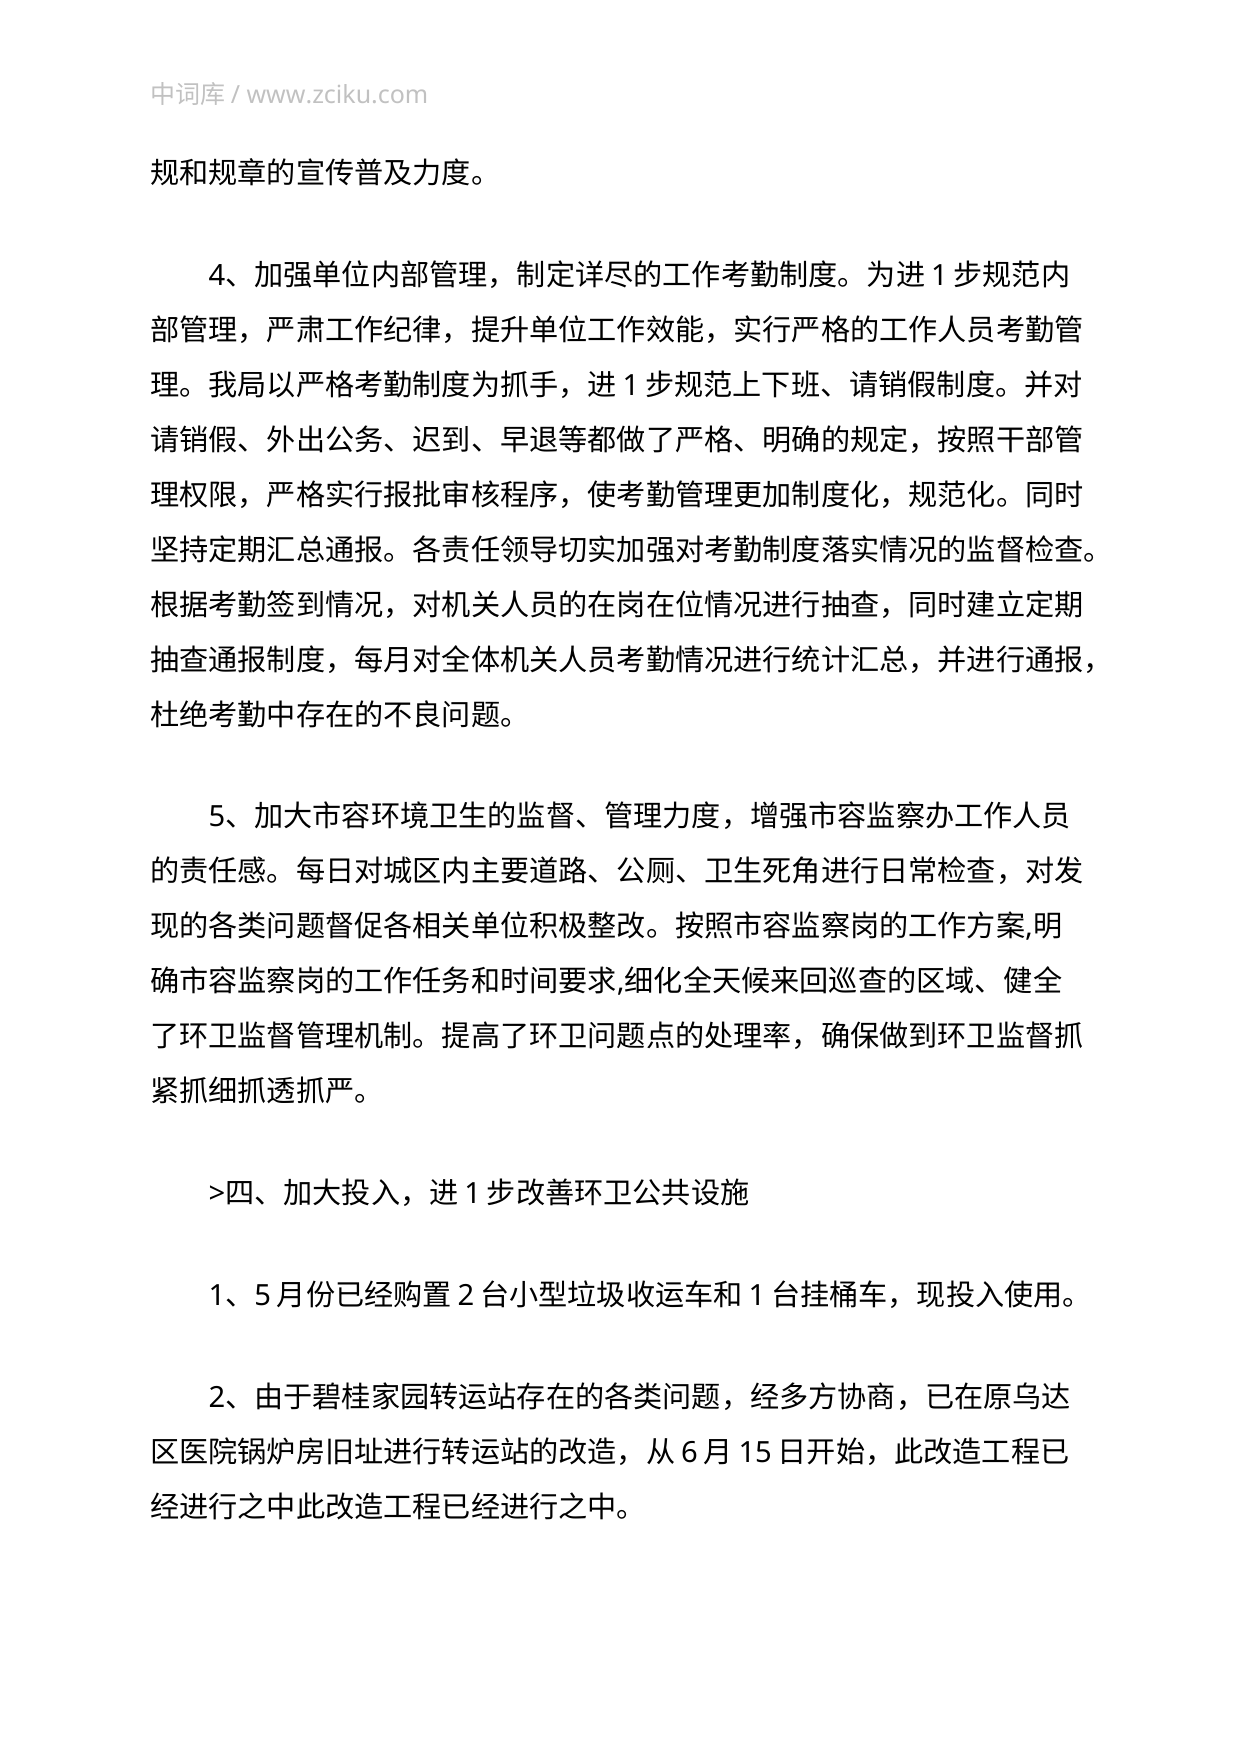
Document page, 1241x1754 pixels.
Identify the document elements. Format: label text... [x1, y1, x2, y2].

text 1、5月份已经购置2台小型垃圾收运车和1台挂桶车，现投入使用。 [150, 1271, 1090, 1314]
text >四、加大投入，进1步改善环卫公共设施 [150, 1169, 1090, 1212]
text 4、加强单位内部管理，制定详尽的工作考勤制度。为进1步规范内部管理，严肃工作纪律，提升单位工作效能，实行严格的工作人员考勤管理。我局以严格考勤制度为抓手，进1步规范上下班、请销假制度。并对请销假、外出公务、迟到、早退等都做了严格、明确的规定，按照干部管理权限，严格实行报批审核程序，使考勤管理更加制度化，规范化。同时坚持定期汇总通报。各责任领导切实加强对考勤制度落实情况的监督检查。根据考勤签到情况，对机关人员的在岗在位情况进行抽查，同时建立定期抽查通报制度，每月对全体机关人员考勤情况进行统计汇总，并进行通报，杜绝考勤中存在的不良问题。 [150, 252, 1090, 733]
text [150, 150, 1090, 192]
text 2、由于碧桂家园转运站存在的各类问题，经多方协商，已在原乌达区医院锅炉房旧址进行转运站的改造，从6月15日开始，此改造工程已经进行之中此改造工程已经进行之中。 [150, 1373, 1090, 1526]
text 5、加大市容环境卫生的监督、管理力度，增强市容监察办工作人员的责任感。每日对城区内主要道路、公厕、卫生死角进行日常检查，对发现的各类问题督促各相关单位积极整改。按照市容监察岗的工作方案,明确市容监察岗的工作任务和时间要求,细化全天候来回巡查的区域、健全了环卫监督管理机制。提高了环卫问题点的处理率，确保做到环卫监督抓紧抓细抓透抓严。 [150, 793, 1090, 1110]
